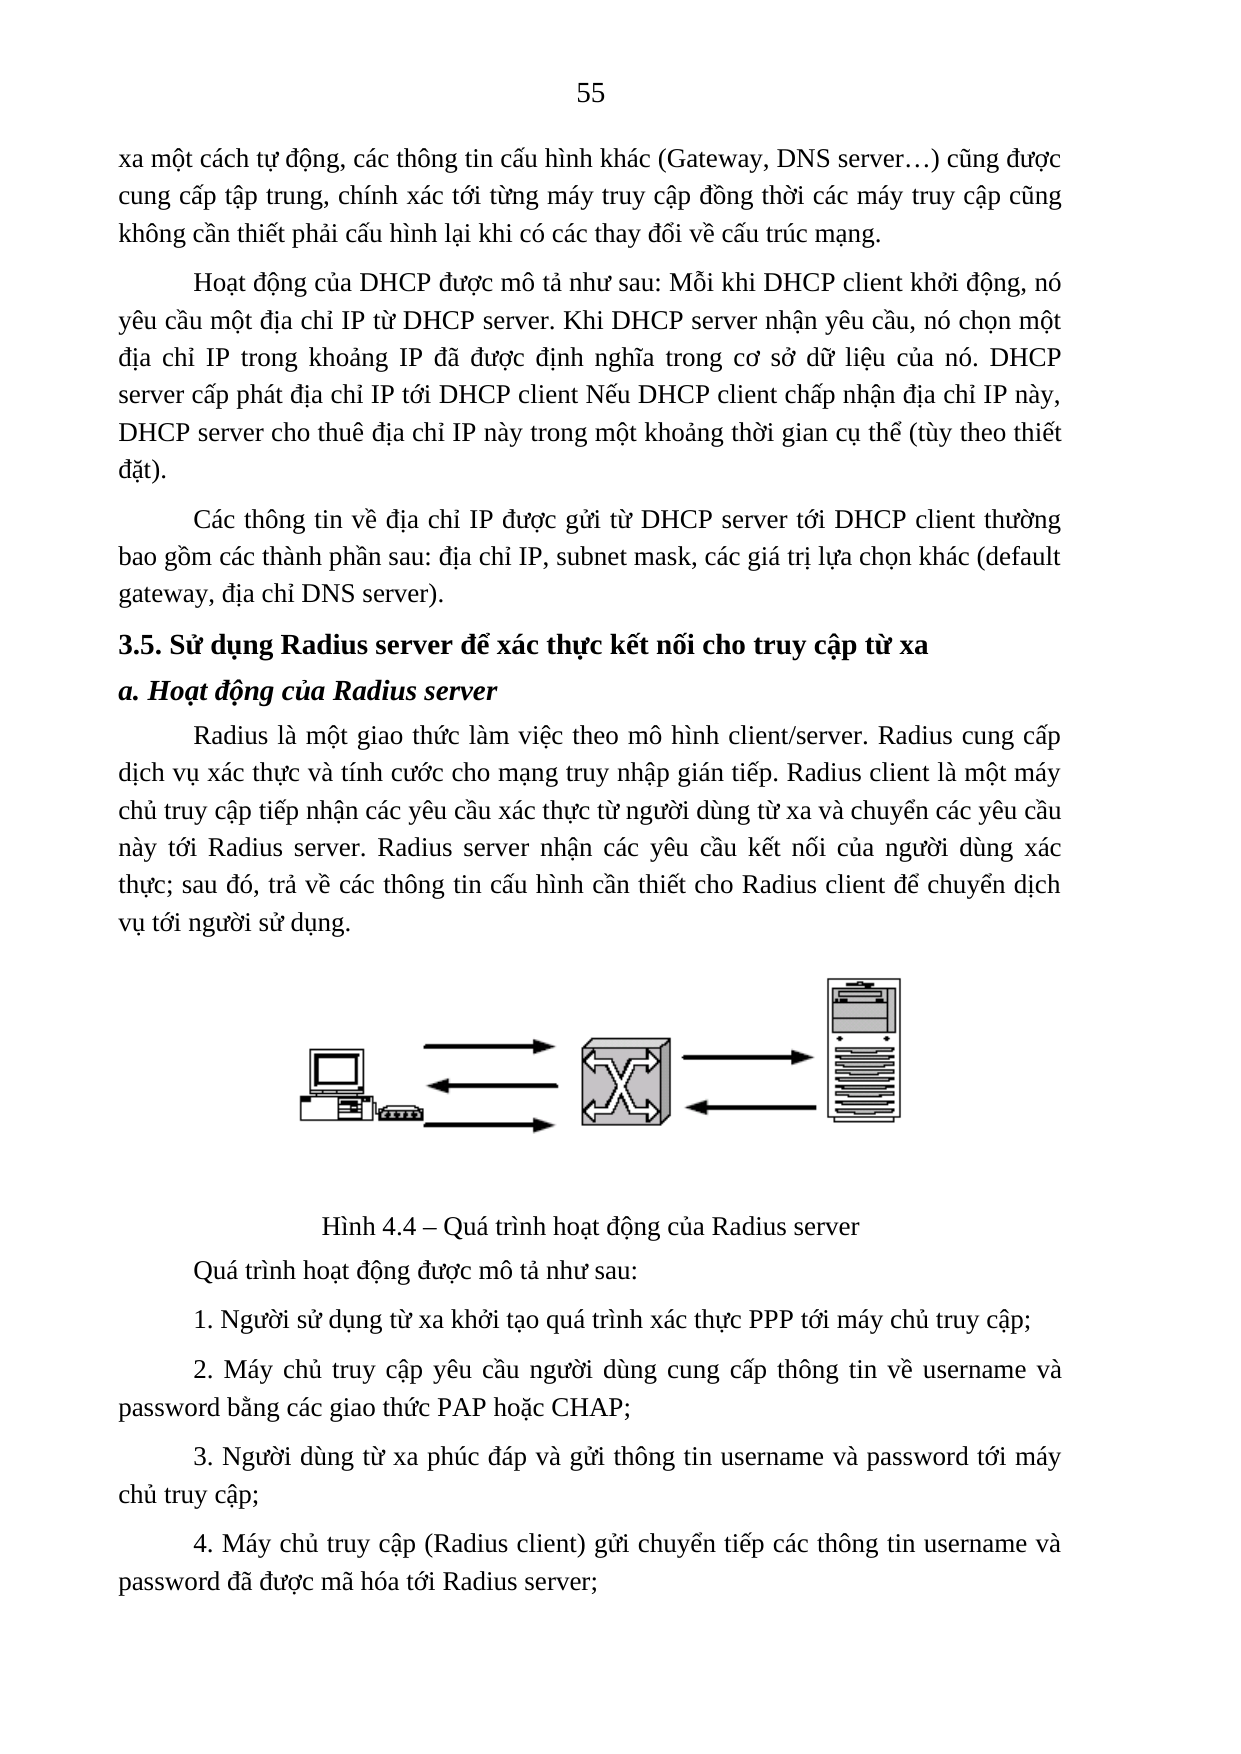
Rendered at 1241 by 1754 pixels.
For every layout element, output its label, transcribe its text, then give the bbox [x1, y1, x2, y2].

text Quá trình hoạt động được mô tả như sau: [118, 1254, 1063, 1285]
text 2. Máy chủ truy cập yêu cầu người dùng cung cấp thông tin về username và password bằng các giao thức PAP hoặc CHAP; [118, 1353, 1063, 1422]
text 4. Máy chủ truy cập (Radius client) gửi chuyển tiếp các thông tin username và password đã được mã hóa tới Radius server; [118, 1527, 1063, 1596]
text Các thông tin về địa chỉ IP được gửi từ DHCP server tới DHCP client thường bao gồm các thành phần sau: địa chỉ IP, subnet mask, các giá trị lựa chọn khác (default gateway, địa chỉ DNS server). [118, 503, 1063, 608]
text Hoạt động của DHCP được mô tả như sau: Mỗi khi DHCP client khởi động, nó yêu cầu một địa chỉ IP từ DHCP server. Khi DHCP server nhận yêu cầu, nó chọn một địa chỉ IP trong khoảng IP đã được định nghĩa trong cơ sở dữ liệu của nó. DHCP server cấp phát địa chỉ IP tới DHCP client Nếu DHCP client chấp nhận địa chỉ IP này, DHCP server cho thuê địa chỉ IP này trong một khoảng thời gian cụ thể (tùy theo thiết đặt). [118, 266, 1063, 484]
picture [269, 955, 912, 1198]
text Radius là một giao thức làm việc theo mô hình client/server. Radius cung cấp dịch vụ xác thực và tính cước cho mạng truy nhập gián tiếp. Radius client là một máy chủ truy cập tiếp nhận các yêu cầu xác thực từ người dùng từ xa và chuyển các yêu cầu này tới Radius server. Radius server nhận các yêu cầu kết nối của người dùng xác thực; sau đó, trả về các thông tin cấu hình cần thiết cho Radius client để chuyển dịch vụ tới người sử dụng. [118, 719, 1063, 937]
subtitle 3.5. Sử dụng Radius server để xác thực kết nối cho truy cập từ xa [118, 627, 1063, 661]
subtitle a. Hoạt động của Radius server [118, 673, 1063, 707]
text Hình 4.4 – Quá trình hoạt động của Radius server [118, 1210, 1063, 1241]
text 3. Người dùng từ xa phúc đáp và gửi thông tin username và password tới máy chủ truy cập; [118, 1440, 1063, 1509]
text 1. Người sử dụng từ xa khởi tạo quá trình xác thực PPP tới máy chủ truy cập; [118, 1303, 1063, 1335]
